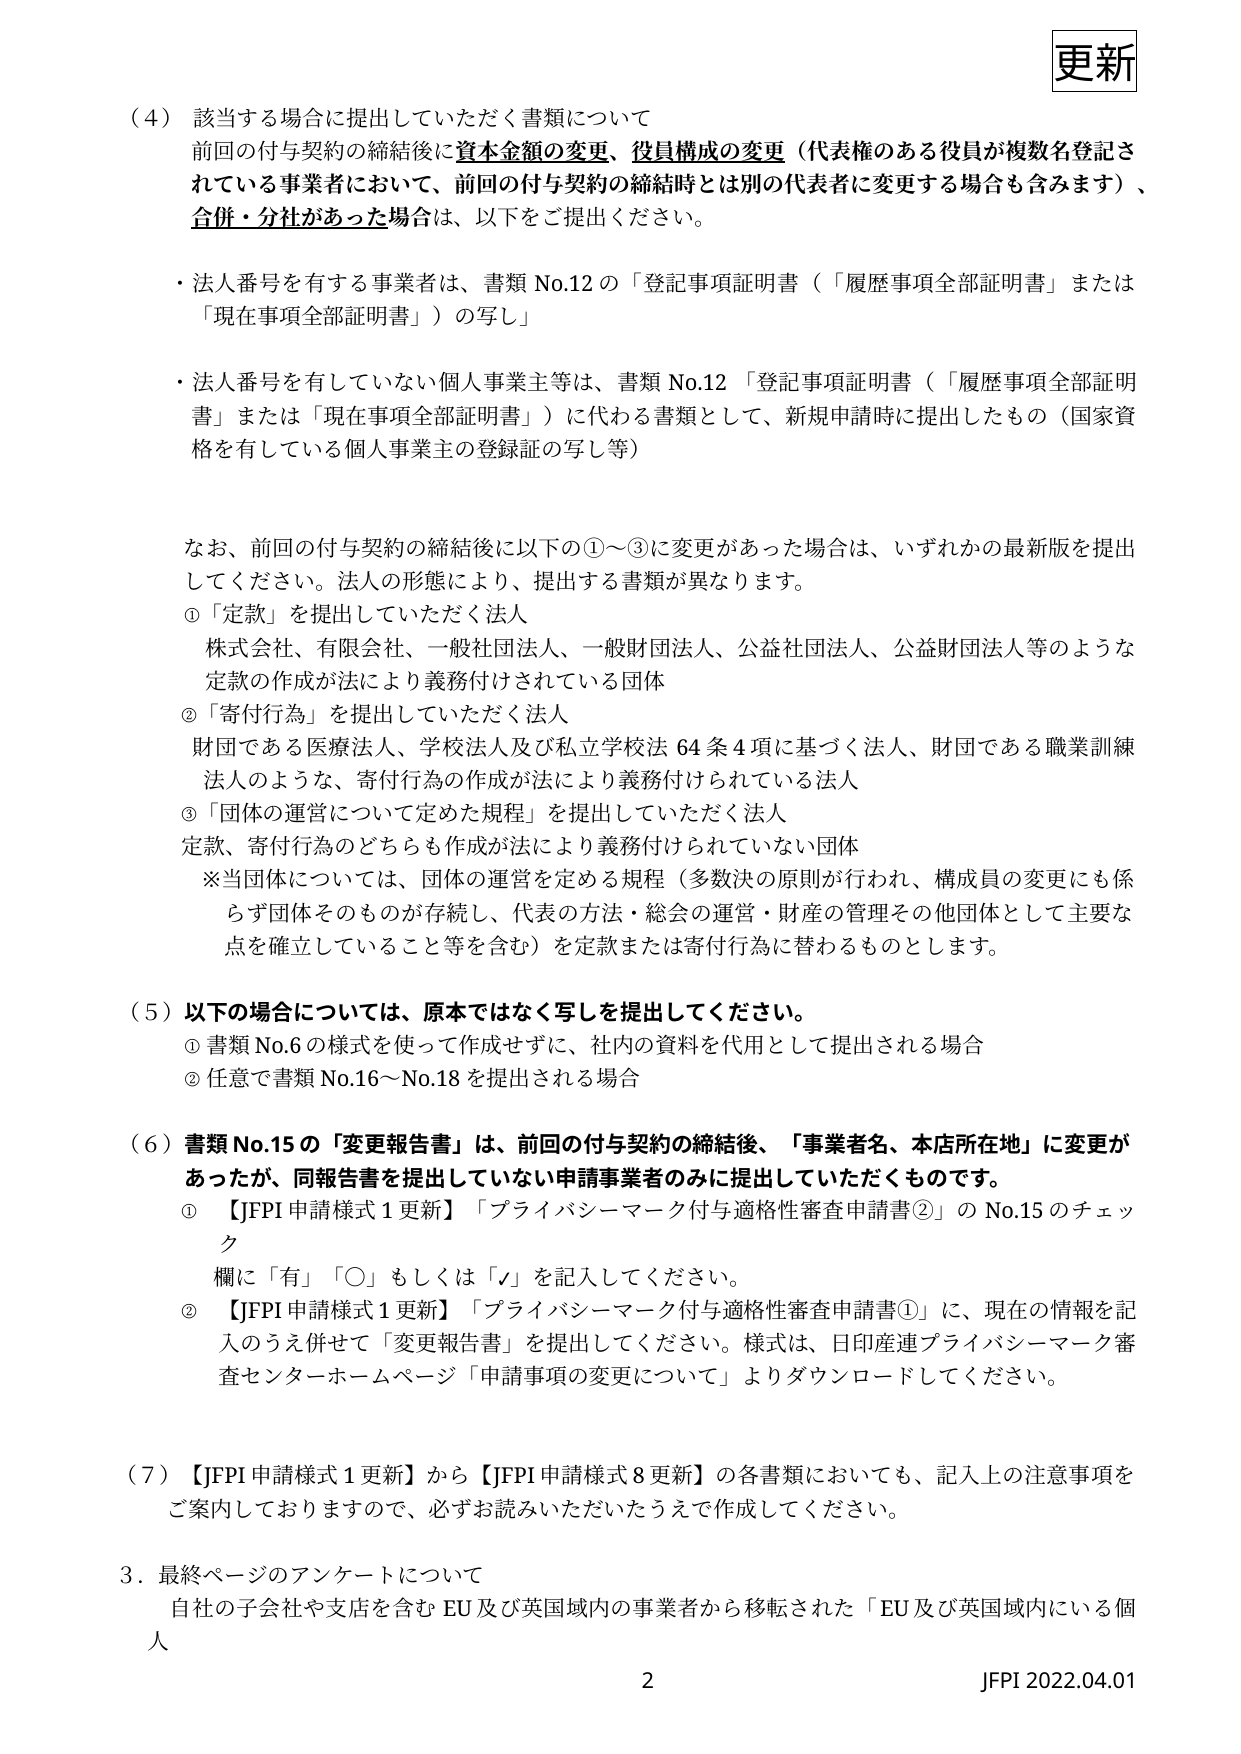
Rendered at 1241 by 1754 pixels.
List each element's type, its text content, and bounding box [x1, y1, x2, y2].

text なお、前回の付与契約の締結後に以下の①～③に変更があった場合は、いずれかの最新版を提出してください。法人の形態により、提出する書類が異なります。 [184, 531, 1137, 597]
text 自社の子会社や支店を含むEU及び英国域内の事業者から移転された「EU及び英国域内にいる個人 [148, 1591, 1137, 1657]
text ※当団体については、団体の運営を定める規程（多数決の原則が行われ、構成員の変更にも係らず団体そのものが存続し、代表の方法・総会の運営・財産の管理その他団体として主要な点を確立していること等を含む）を定款または寄付行為に替わるものとします。 [202, 862, 1137, 961]
list 【JFPI申請様式1更新】「プライバシーマーク付与適格性審査申請書②」のNo.15のチェック [181, 1193, 1137, 1259]
text （７）【JFPI申請様式1更新】から【JFPI申請様式8更新】の各書類においても、記入上の注意事項をご案内しておりますので、必ずお読みいただいたうえで作成してください。 [115, 1458, 1137, 1524]
text ① 書類No.6の様式を使って作成せずに、社内の資料を代用として提出される場合 [118, 1027, 1137, 1061]
text （６）書類No.15の「変更報告書」は、前回の付与契約の締結後、「事業者名、本店所在地」に変更が [118, 1127, 1137, 1160]
text 株式会社、有限会社、一般社団法人、一般財団法人、公益社団法人、公益財団法人等のような、定款の作成が法により義務付けされている団体 [206, 630, 1137, 696]
text ③「団体の運営について定めた規程」を提出していただく法人 [181, 796, 1137, 829]
text ①「定款」を提出していただく法人 [184, 597, 1137, 630]
text あったが、同報告書を提出していない申請事業者のみに提出していただくものです。 [118, 1160, 1137, 1193]
text ・法人番号を有していない個人事業主等は、書類No.12 「登記事項証明書（「履歴事項全部証明書」または「現在事項全部証明書」）に代わる書類として、新規申請時に提出したもの（国家資格を有している個人事業主の登録証の写し等） [169, 365, 1137, 464]
text ②「寄付行為」を提出していただく法人 [181, 696, 1137, 729]
text ３．最終ページのアンケートについて [115, 1557, 1137, 1591]
list ② 任意で書類No.16～No.18を提出される場合 [184, 1061, 1137, 1094]
text 定款、寄付行為のどちらも作成が法により義務付けられていない団体 [159, 829, 1137, 862]
list 該当する場合に提出していただく書類について [118, 100, 1137, 133]
list 前回の付与契約の締結後に資本金額の変更、役員構成の変更（代表権のある役員が複数名登記されている事業者において、前回の付与契約の締結時とは別の代表者に変更する場合も含みます）、合併・分社があった場合は、以下をご提出ください。 [191, 133, 1137, 232]
list 【JFPI申請様式1更新】「プライバシーマーク付与適格性審査申請書①」に、現在の情報を記入のうえ併せて「変更報告書」を提出してください。様式は、日印産連プライバシーマーク審査センターホームページ「申請事項の変更について」よりダウンロードしてください。 [181, 1292, 1137, 1392]
list ・法人番号を有する事業者は、書類No.12の「登記事項証明書（「履歴事項全部証明書」または「現在事項全部証明書」）の写し」 [169, 266, 1137, 332]
text 財団である医療法人、学校法人及び私立学校法64条4項に基づく法人、財団である職業訓練 法人のような、寄付行為の作成が法により義務付けられている法人 [126, 729, 1137, 796]
text （５）以下の場合については、原本ではなく写しを提出してください。 [118, 994, 1137, 1027]
text 欄に「有」「○」もしくは「✔」を記入してください。 [148, 1259, 1137, 1292]
